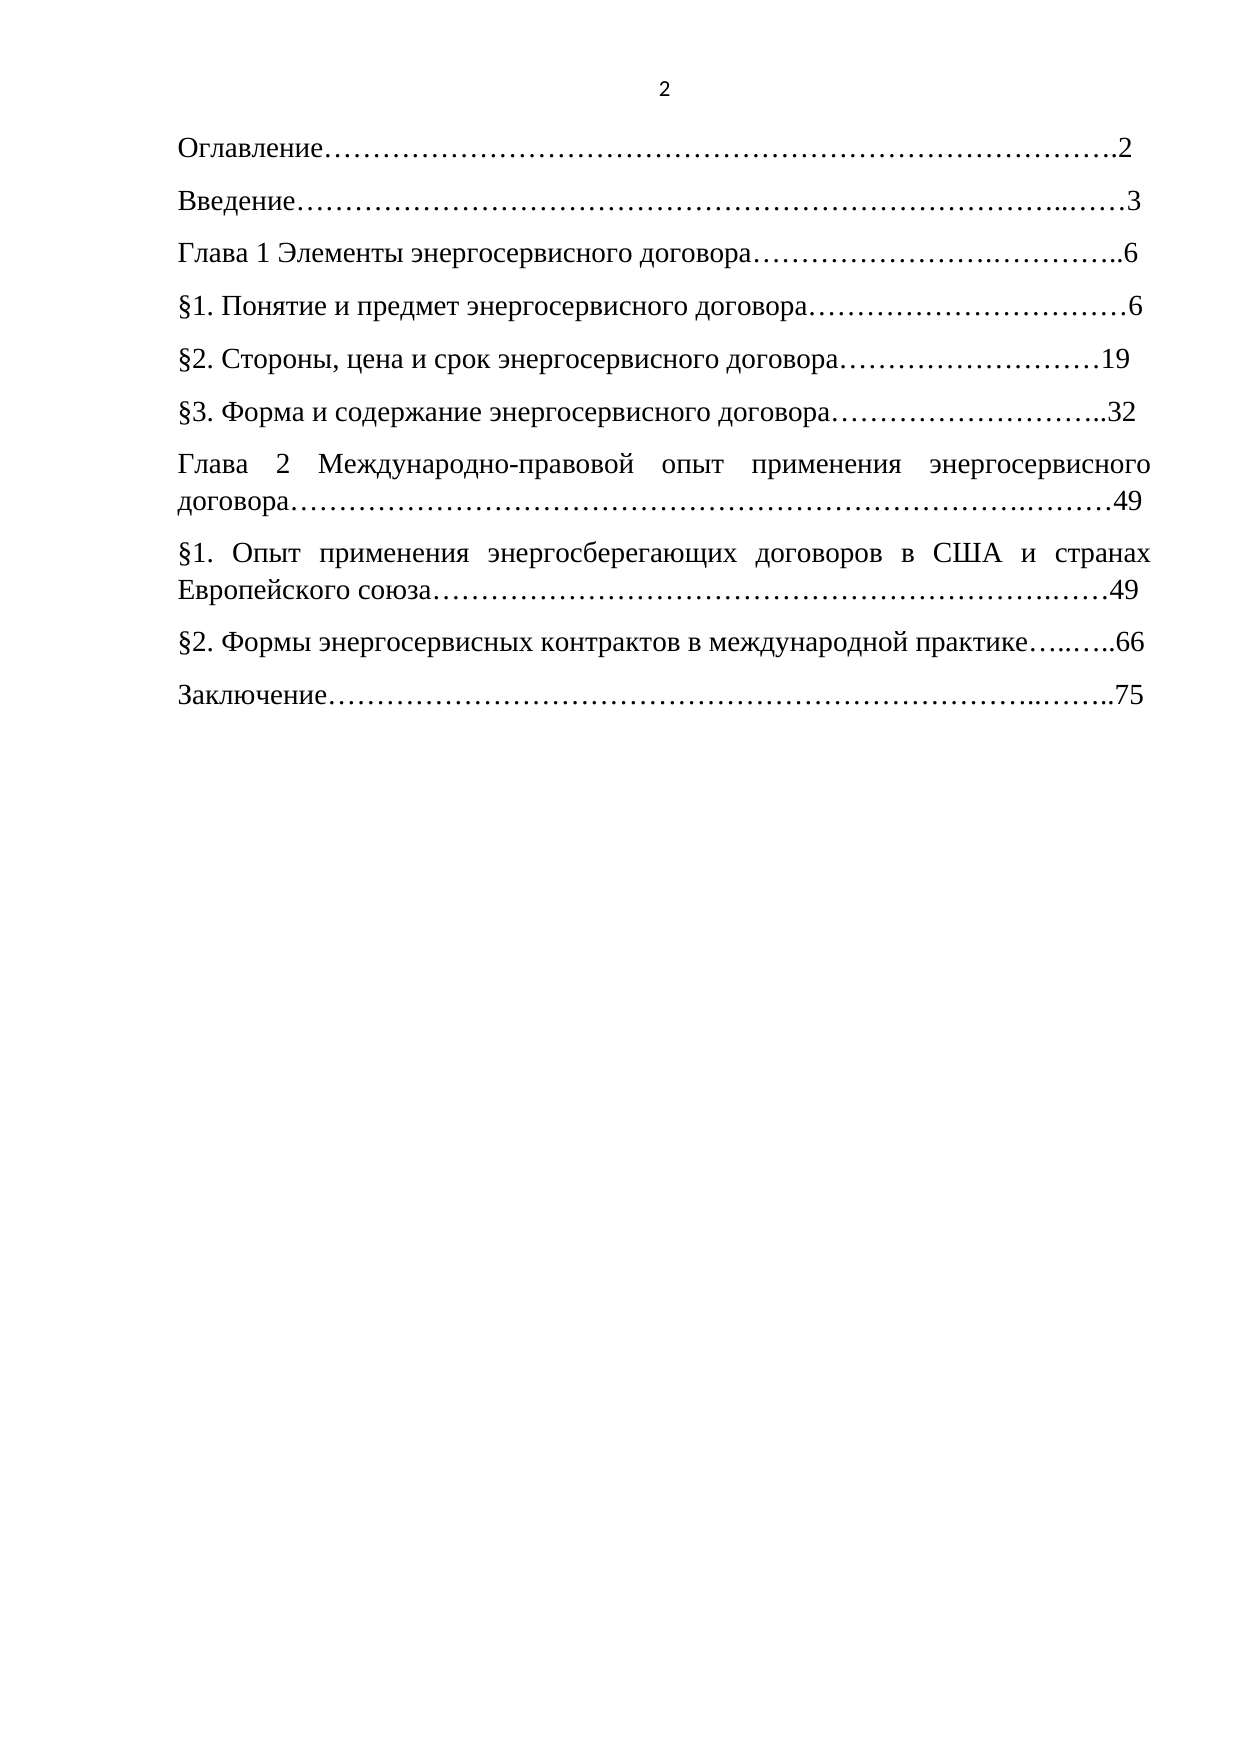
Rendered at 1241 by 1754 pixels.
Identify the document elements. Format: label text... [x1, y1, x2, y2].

text Оглавление……………………………………………………………………….2 [177, 130, 1152, 163]
text §1. Опыт применения энергосберегающих договоров в США и странах Европейского союза……………………………………………………….……49 [177, 536, 1152, 605]
text Глава 2 Международно-правовой опыт применения энергосервисного договора………………………………………………………………….………49 [177, 447, 1152, 516]
text §2. Формы энергосервисных контрактов в международной практике…..…..66 [177, 624, 1152, 658]
text Введение……………………………………………………………………..……3 [177, 183, 1152, 216]
text Заключение………………………………………………………………..……..75 [177, 677, 1152, 711]
text §1. Понятие и предмет энергосервисного договора……………………………6 [177, 288, 1152, 322]
text Глава 1 Элементы энергосервисного договора…………………….…………..6 [177, 235, 1152, 269]
text §3. Форма и содержание энергосервисного договора………………………..32 [177, 394, 1152, 427]
text §2. Стороны, цена и срок энергосервисного договора………………………19 [177, 341, 1152, 374]
